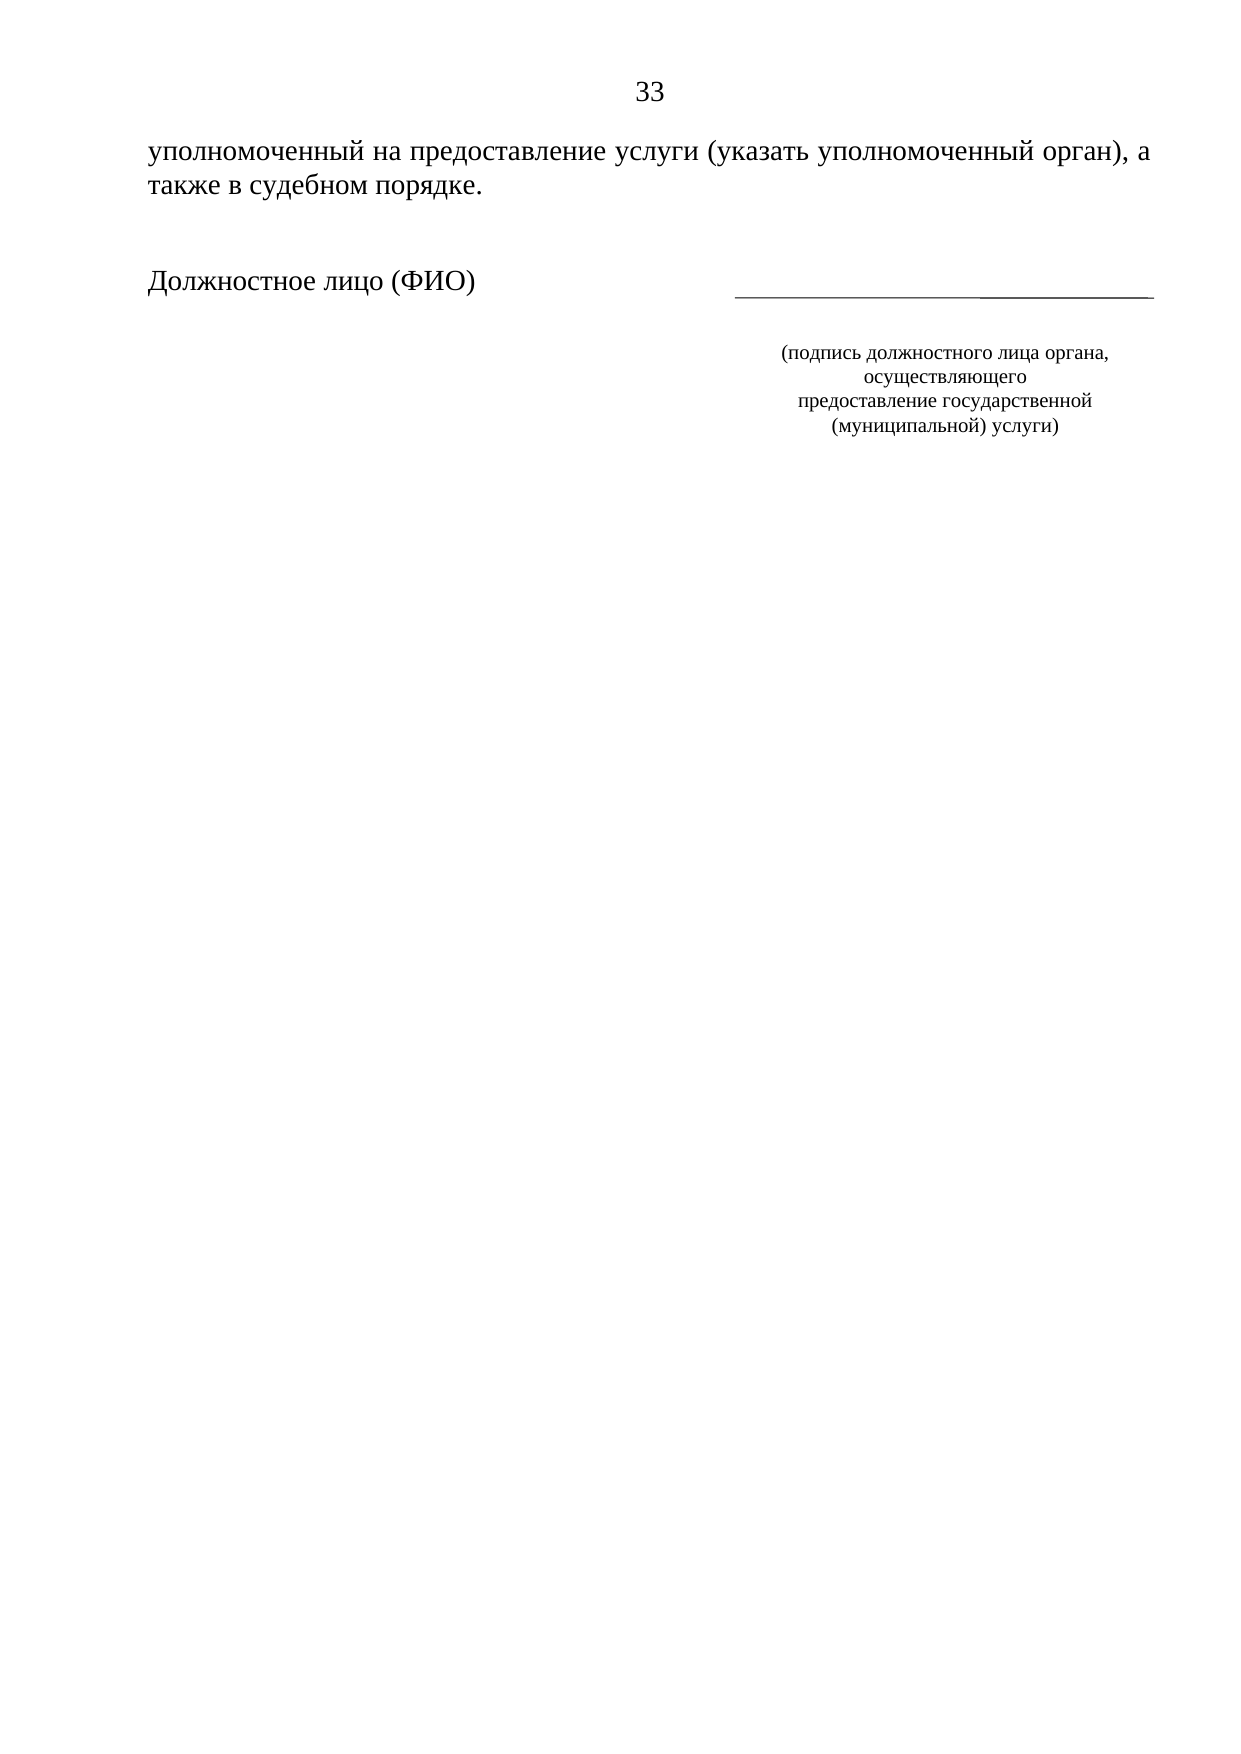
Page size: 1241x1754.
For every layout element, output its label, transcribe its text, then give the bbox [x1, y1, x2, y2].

text (подпись должностного лица органа, осуществляющего [747, 340, 1143, 388]
text предоставление государственной (муниципальной) услуги) [747, 388, 1143, 437]
text Должностное лицо (ФИО) [148, 263, 1173, 296]
text уполномоченный на предоставление услуги (указать уполномоченный орган), а также в судебном порядке. [148, 133, 1173, 201]
